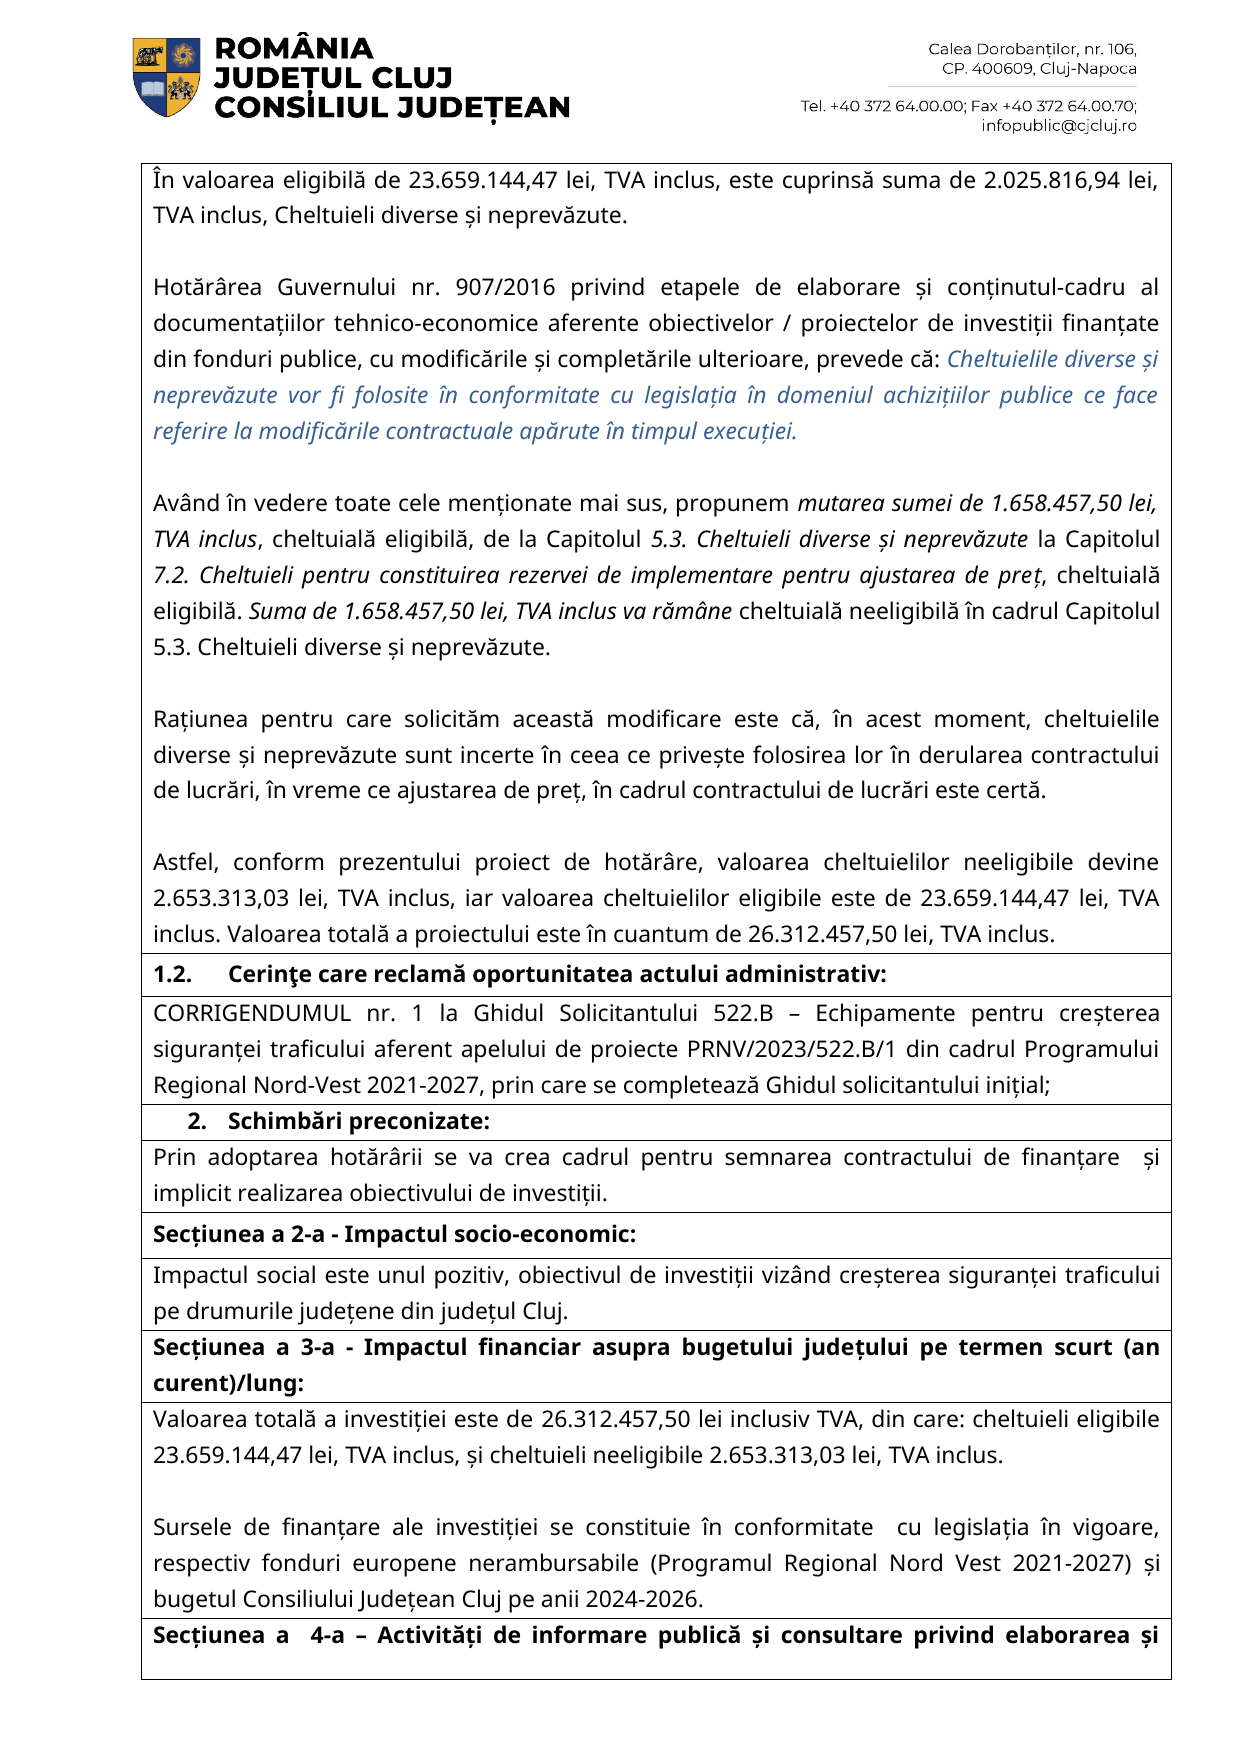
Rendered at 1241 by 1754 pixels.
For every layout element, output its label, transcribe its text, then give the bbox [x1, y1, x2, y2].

table_cell Cerinţe care reclamă oportunitatea actului administrativ: [142, 954, 1171, 996]
table_cell Schimbări preconizate: [142, 1105, 1171, 1140]
picture [132, 32, 570, 125]
table_cell Impactul social este unul pozitiv, obiectivul de investiții vizând creșterea siguranței traficului pe drumurile județene din județul Cluj. [142, 1259, 1171, 1330]
table_cell Secțiunea a 2-a - Impactul socio-economic: [142, 1213, 1171, 1258]
table_cell Prin adoptarea hotărârii se va crea cadrul pentru semnarea contractului de finanțare și implicit realizarea obiectivului de investiții. [142, 1141, 1171, 1212]
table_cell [142, 1619, 1171, 1679]
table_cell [142, 164, 1171, 953]
table_cell CORRIGENDUMUL nr. 1 la Ghidul Solicitantului 522.B – Echipamente pentru creșterea siguranței traficului aferent apelului de proiecte PRNV/2023/522.B/1 din cadrul Programului Regional Nord-Vest 2021-2027, prin care se completează Ghidul solicitantului inițial; [142, 997, 1171, 1104]
picture [800, 40, 1137, 135]
table_cell Valoarea totală a investiției este de 26.312.457,50 lei inclusiv TVA, din care: cheltuieli eligibile 23.659.144,47 lei, TVA inclus, și cheltuieli neeligibile 2.653.313,03 lei, TVA inclus. Sursele de finanţare ale investiţiei se constituie în conformitate cu legislaţia în vigoare, respectiv fonduri europene nerambursabile (Programul Regional Nord Vest 2021-2027) și bugetul Consiliului Județean Cluj pe anii 2024-2026. [142, 1403, 1171, 1618]
table_cell Secțiunea a 3-a - Impactul financiar asupra bugetului judeţului pe termen scurt (an curent)/lung: [142, 1331, 1171, 1402]
